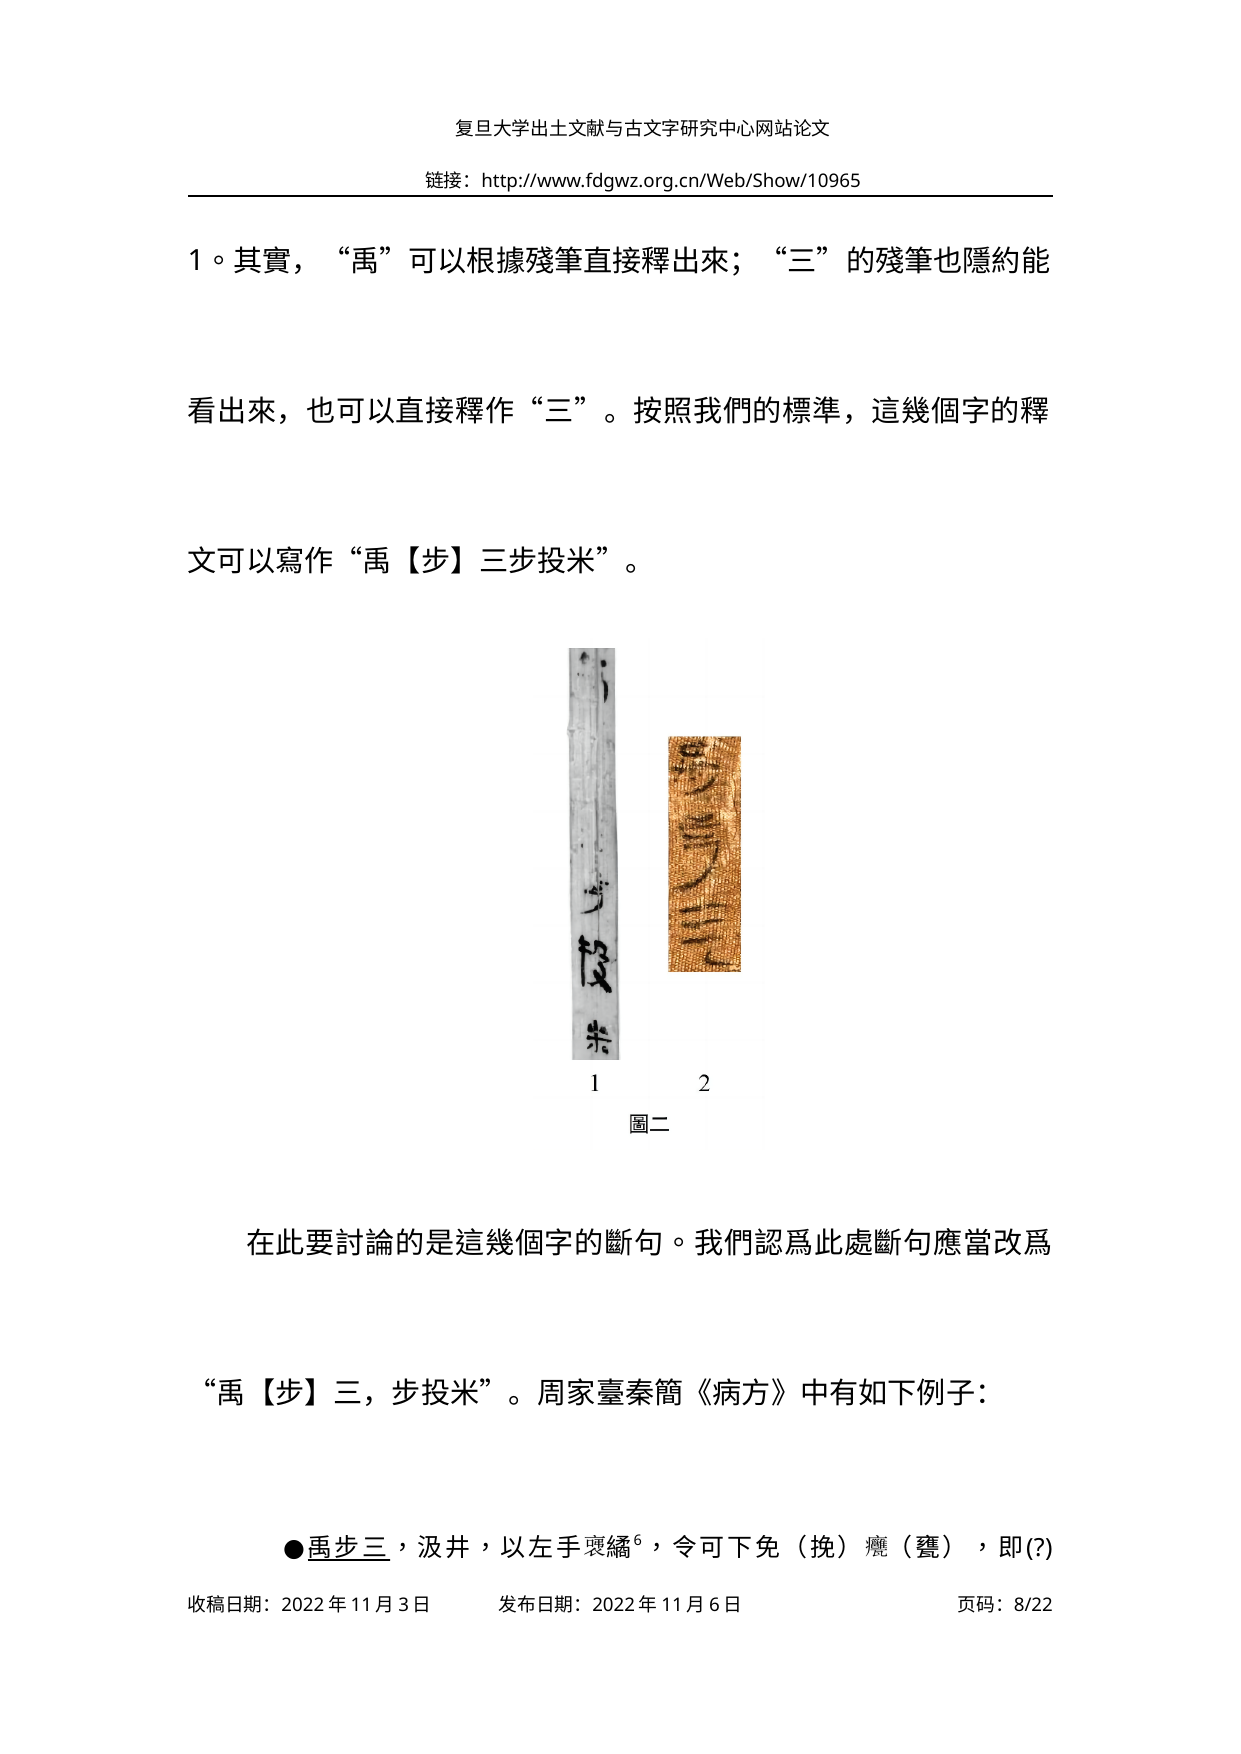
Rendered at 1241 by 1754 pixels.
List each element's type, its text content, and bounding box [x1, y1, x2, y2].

picture [865, 1535, 888, 1557]
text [187, 222, 1053, 597]
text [231, 1527, 1053, 1565]
picture [583, 1535, 606, 1557]
text 在此要討論的是這幾個字的斷句。我們認爲此處斷句應當改爲“禹【步】三，步投米”。周家臺秦簡《病方》中有如下例子： [187, 1204, 1053, 1429]
picture [533, 638, 766, 1150]
